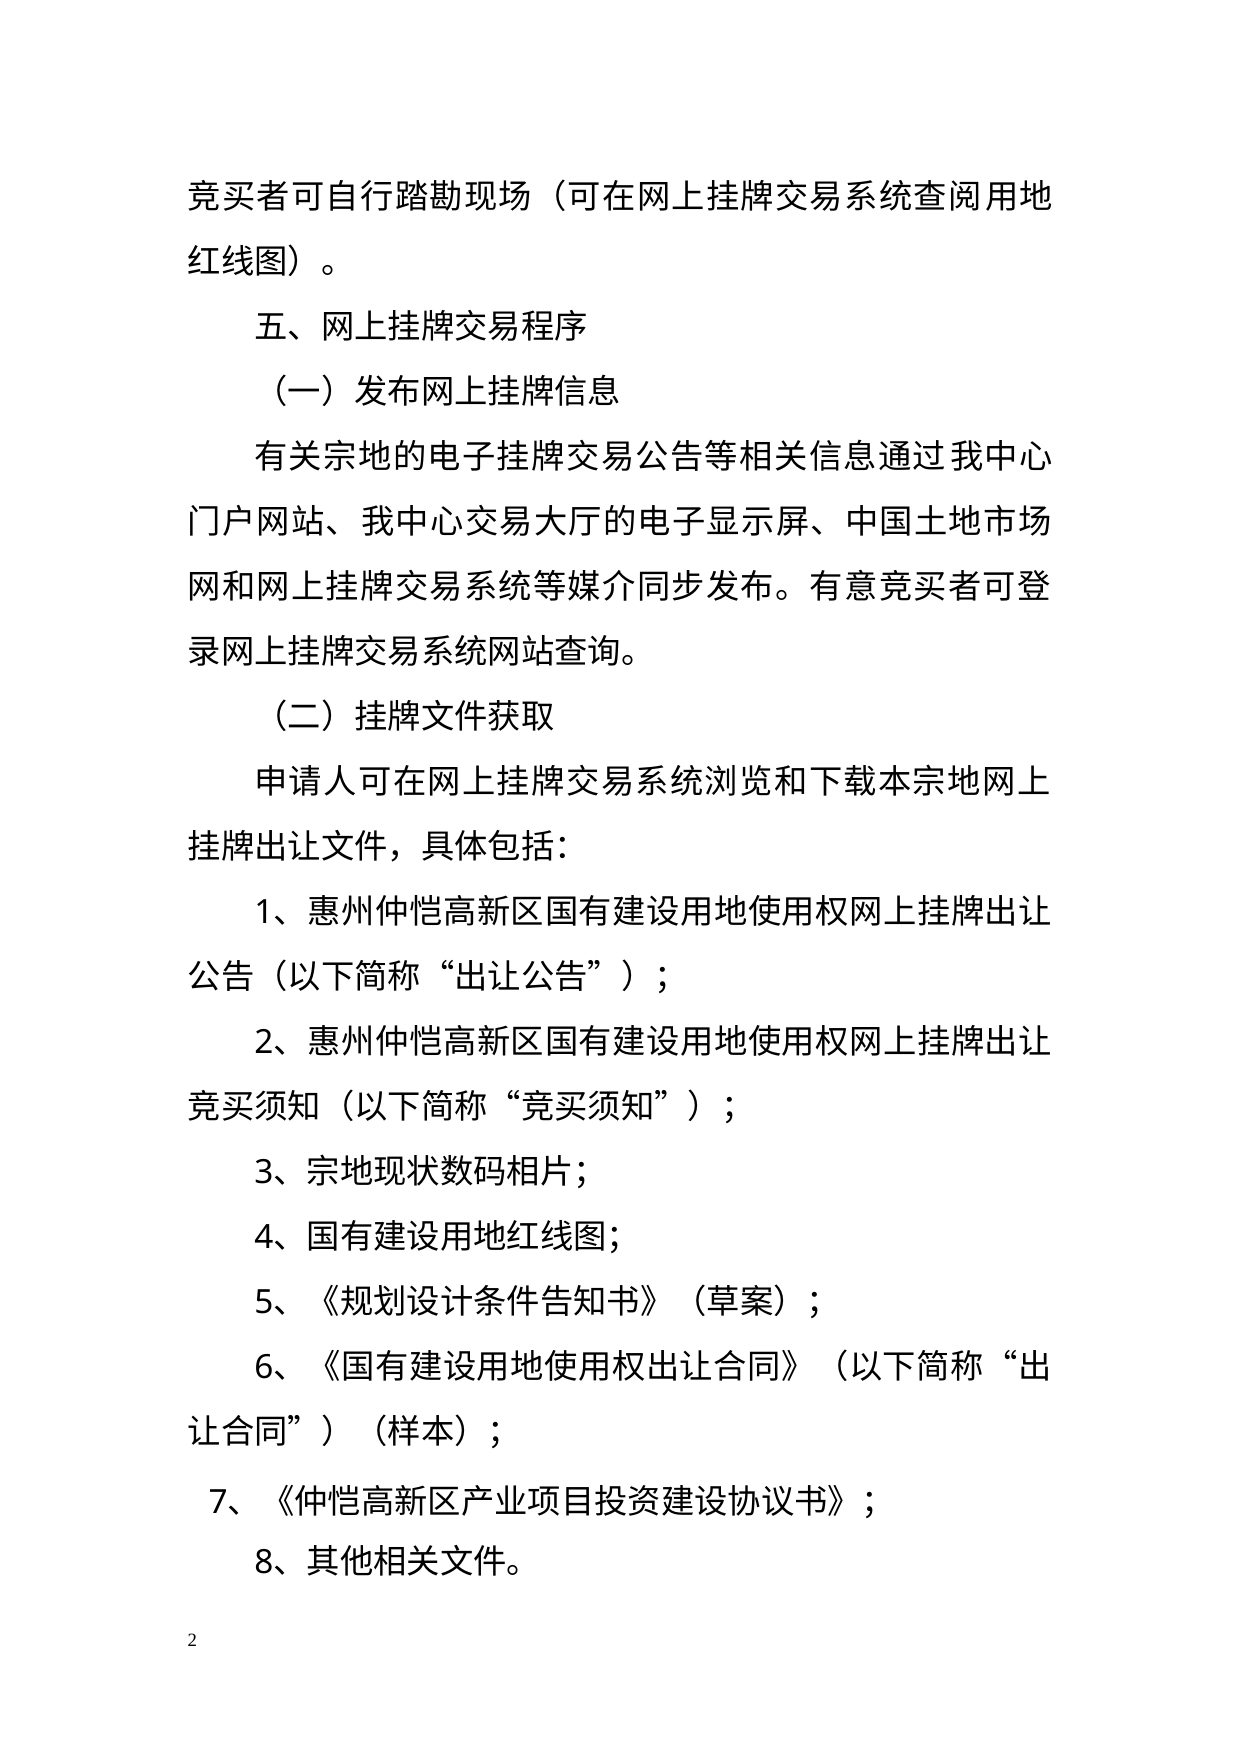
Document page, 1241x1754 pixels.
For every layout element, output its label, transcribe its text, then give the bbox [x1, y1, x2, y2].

text 3、宗地现状数码相片； [187, 1137, 1053, 1202]
text （二）挂牌文件获取 [187, 682, 1053, 747]
text （一）发布网上挂牌信息 [187, 357, 1053, 422]
text 4、国有建设用地红线图； [187, 1202, 1053, 1267]
text 7、《仲恺高新区产业项目投资建设协议书》； [187, 1462, 1053, 1527]
text 1、惠州仲恺高新区国有建设用地使用权网上挂牌出让公告（以下简称“出让公告”）； [187, 877, 1053, 1007]
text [187, 162, 1053, 292]
text 5、《规划设计条件告知书》（草案）； [187, 1267, 1053, 1332]
text 申请人可在网上挂牌交易系统浏览和下载本宗地网上挂牌出让文件，具体包括： [187, 747, 1053, 877]
text 2、惠州仲恺高新区国有建设用地使用权网上挂牌出让竞买须知（以下简称“竞买须知”）； [187, 1007, 1053, 1137]
text 6、《国有建设用地使用权出让合同》（以下简称“出让合同”）（样本）； [187, 1332, 1053, 1462]
text 五、网上挂牌交易程序 [187, 292, 1053, 357]
text 有关宗地的电子挂牌交易公告等相关信息通过我中心门户网站、我中心交易大厅的电子显示屏、中国土地市场网和网上挂牌交易系统等媒介同步发布。有意竞买者可登录网上挂牌交易系统网站查询。 [187, 422, 1053, 682]
text 8、其他相关文件。 [187, 1527, 1053, 1592]
